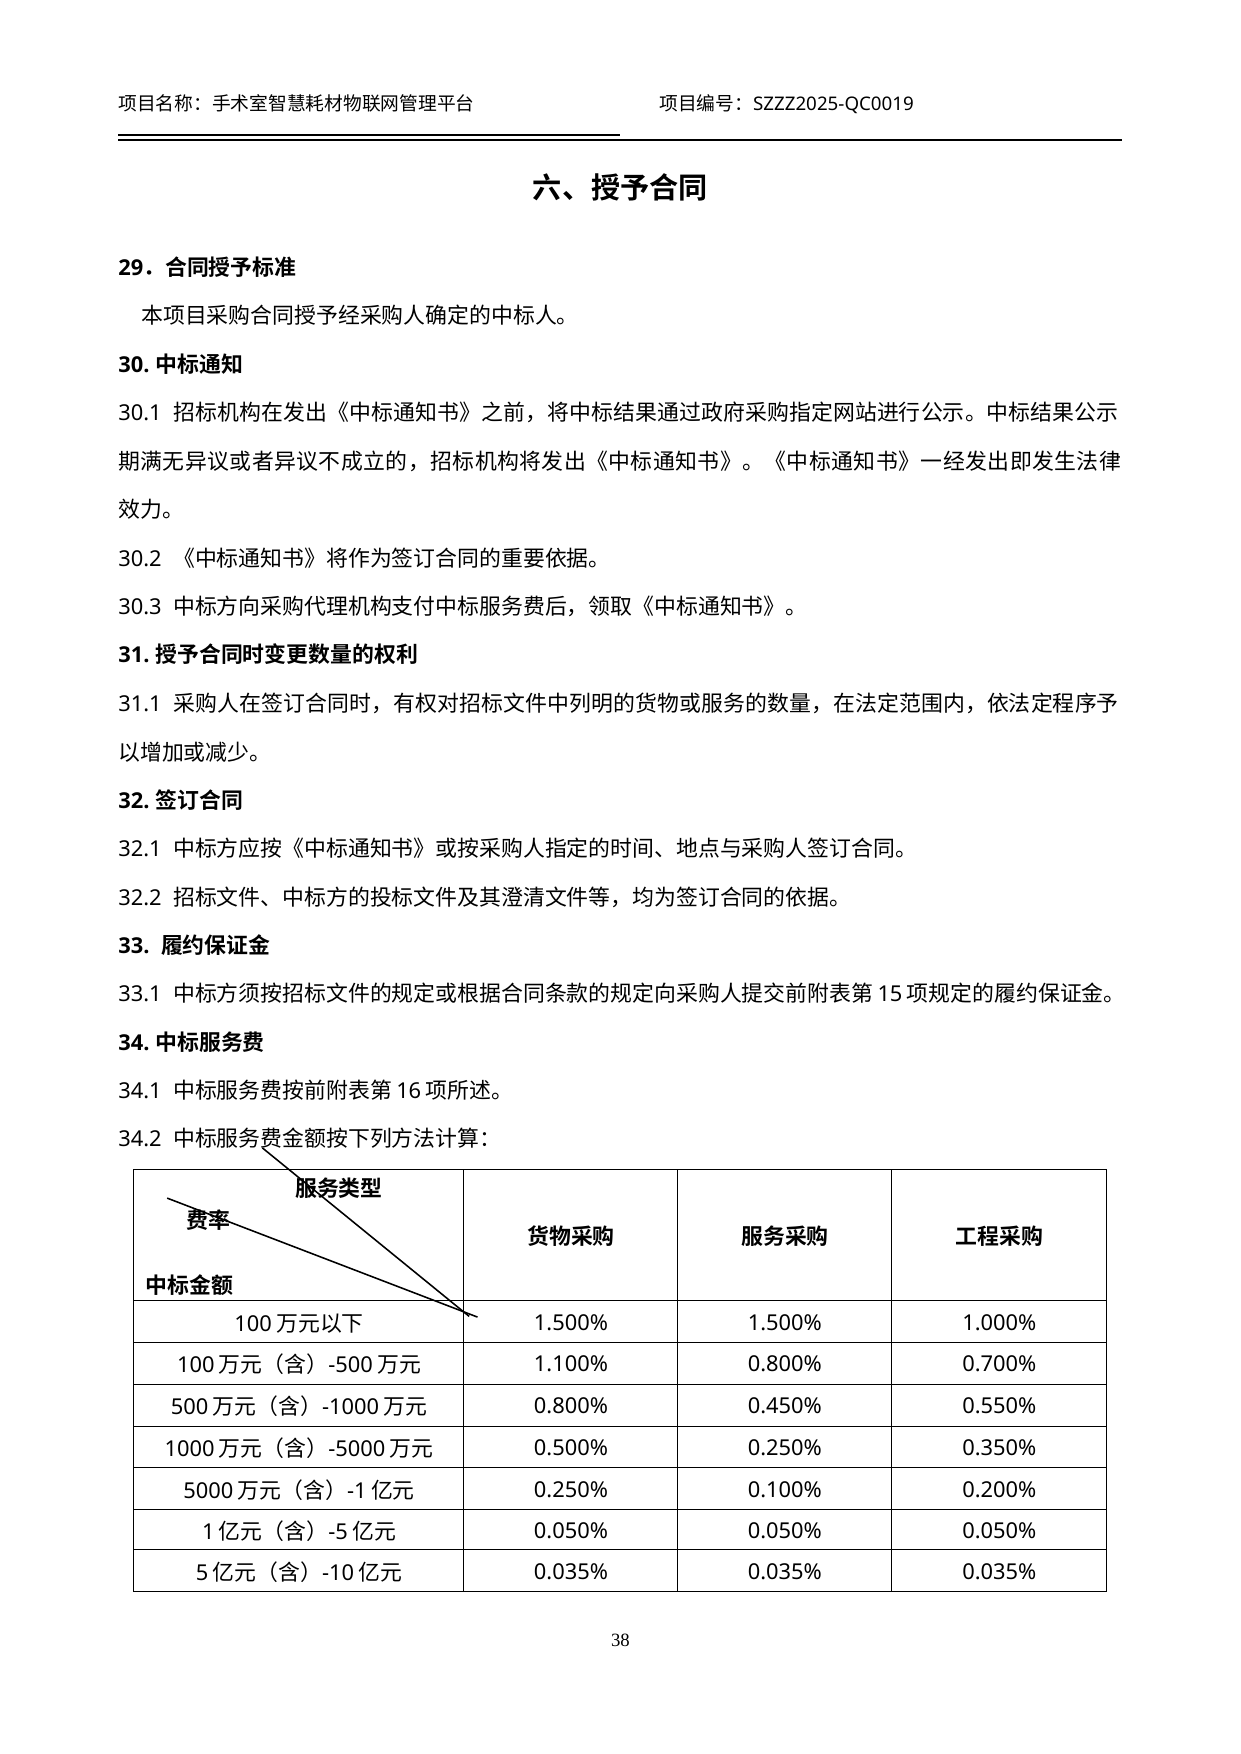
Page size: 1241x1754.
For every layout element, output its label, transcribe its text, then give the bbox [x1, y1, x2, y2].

table_cell 1.500% [464, 1301, 677, 1342]
table_cell 0.035% [464, 1550, 677, 1591]
table_cell 1.500% [678, 1301, 891, 1342]
text 31. 授予合同时变更数量的权利 [118, 637, 1122, 669]
text 本项目采购合同授予经采购人确定的中标人。 [118, 298, 1122, 330]
table_cell 0.050% [892, 1510, 1106, 1549]
table_cell 0.500% [464, 1427, 677, 1467]
table_cell 0.800% [464, 1385, 677, 1426]
table_cell 0.450% [678, 1385, 891, 1426]
table_header 服务类型 费率 中标金额 [292, 1170, 463, 1300]
text 32.1 中标方应按《中标通知书》或按采购人指定的时间、地点与采购人签订合同。 [118, 831, 1122, 863]
text 34.1 中标服务费按前附表第16项所述。 [118, 1072, 1122, 1105]
table_cell 500万元（含）-1000万元 [134, 1385, 463, 1426]
text 30.1 招标机构在发出《中标通知书》之前，将中标结果通过政府采购指定网站进行公示。中标结果公示期满无异议或者异议不成立的，招标机构将发出《中标通知书》。《中标通知书》一经发出即发生法律效力。 [118, 394, 1122, 524]
table_cell 0.250% [678, 1427, 891, 1467]
table_header 服务类型 费率 中标金额 [134, 1170, 446, 1300]
table_cell 1亿元（含）-5亿元 [134, 1510, 463, 1549]
text 30.3 中标方向采购代理机构支付中标服务费后，领取《中标通知书》。 [118, 589, 1122, 621]
table_cell 5亿元（含）-10亿元 [134, 1550, 463, 1591]
text 33.1 中标方须按招标文件的规定或根据合同条款的规定向采购人提交前附表第15项规定的履约保证金。 [118, 976, 1122, 1008]
table_cell 100万元（含）-500万元 [134, 1343, 463, 1384]
table_header 货物采购 [464, 1170, 677, 1300]
text 32. 签订合同 [118, 782, 1122, 815]
table_cell 100万元以下 [134, 1301, 463, 1342]
text 34.2 中标服务费金额按下列方法计算： [118, 1121, 1122, 1153]
text 31.1 采购人在签订合同时，有权对招标文件中列明的货物或服务的数量，在法定范围内，依法定程序予以增加或减少。 [118, 685, 1122, 767]
table_cell 0.200% [892, 1468, 1106, 1509]
table_cell 1.100% [464, 1343, 677, 1384]
table_cell 5000万元（含）-1亿元 [134, 1468, 463, 1509]
text 30. 中标通知 [118, 346, 1122, 379]
table_header 工程采购 [892, 1170, 1106, 1300]
text 32.2 招标文件、中标方的投标文件及其澄清文件等，均为签订合同的依据。 [118, 879, 1122, 912]
table_cell 0.050% [678, 1510, 891, 1549]
table_cell 0.100% [678, 1468, 891, 1509]
table_cell 1.000% [892, 1301, 1106, 1342]
table_cell 0.035% [892, 1550, 1106, 1591]
table_cell 0.250% [464, 1468, 677, 1509]
table_header 服务采购 [678, 1170, 891, 1300]
table_cell 0.800% [678, 1343, 891, 1384]
text 30.2 《中标通知书》将作为签订合同的重要依据。 [118, 540, 1122, 573]
subtitle 六、授予合同 [118, 154, 1122, 219]
table_cell 0.350% [892, 1427, 1106, 1467]
text 33. 履约保证金 [118, 927, 1122, 960]
text 34. 中标服务费 [118, 1024, 1122, 1057]
table_cell 0.050% [464, 1510, 677, 1549]
table_cell 0.035% [678, 1550, 891, 1591]
table_cell 0.550% [892, 1385, 1106, 1426]
text 29．合同授予标准 [118, 249, 1122, 282]
table_cell 1000万元（含）-5000万元 [134, 1427, 463, 1467]
table_cell 0.700% [892, 1343, 1106, 1384]
